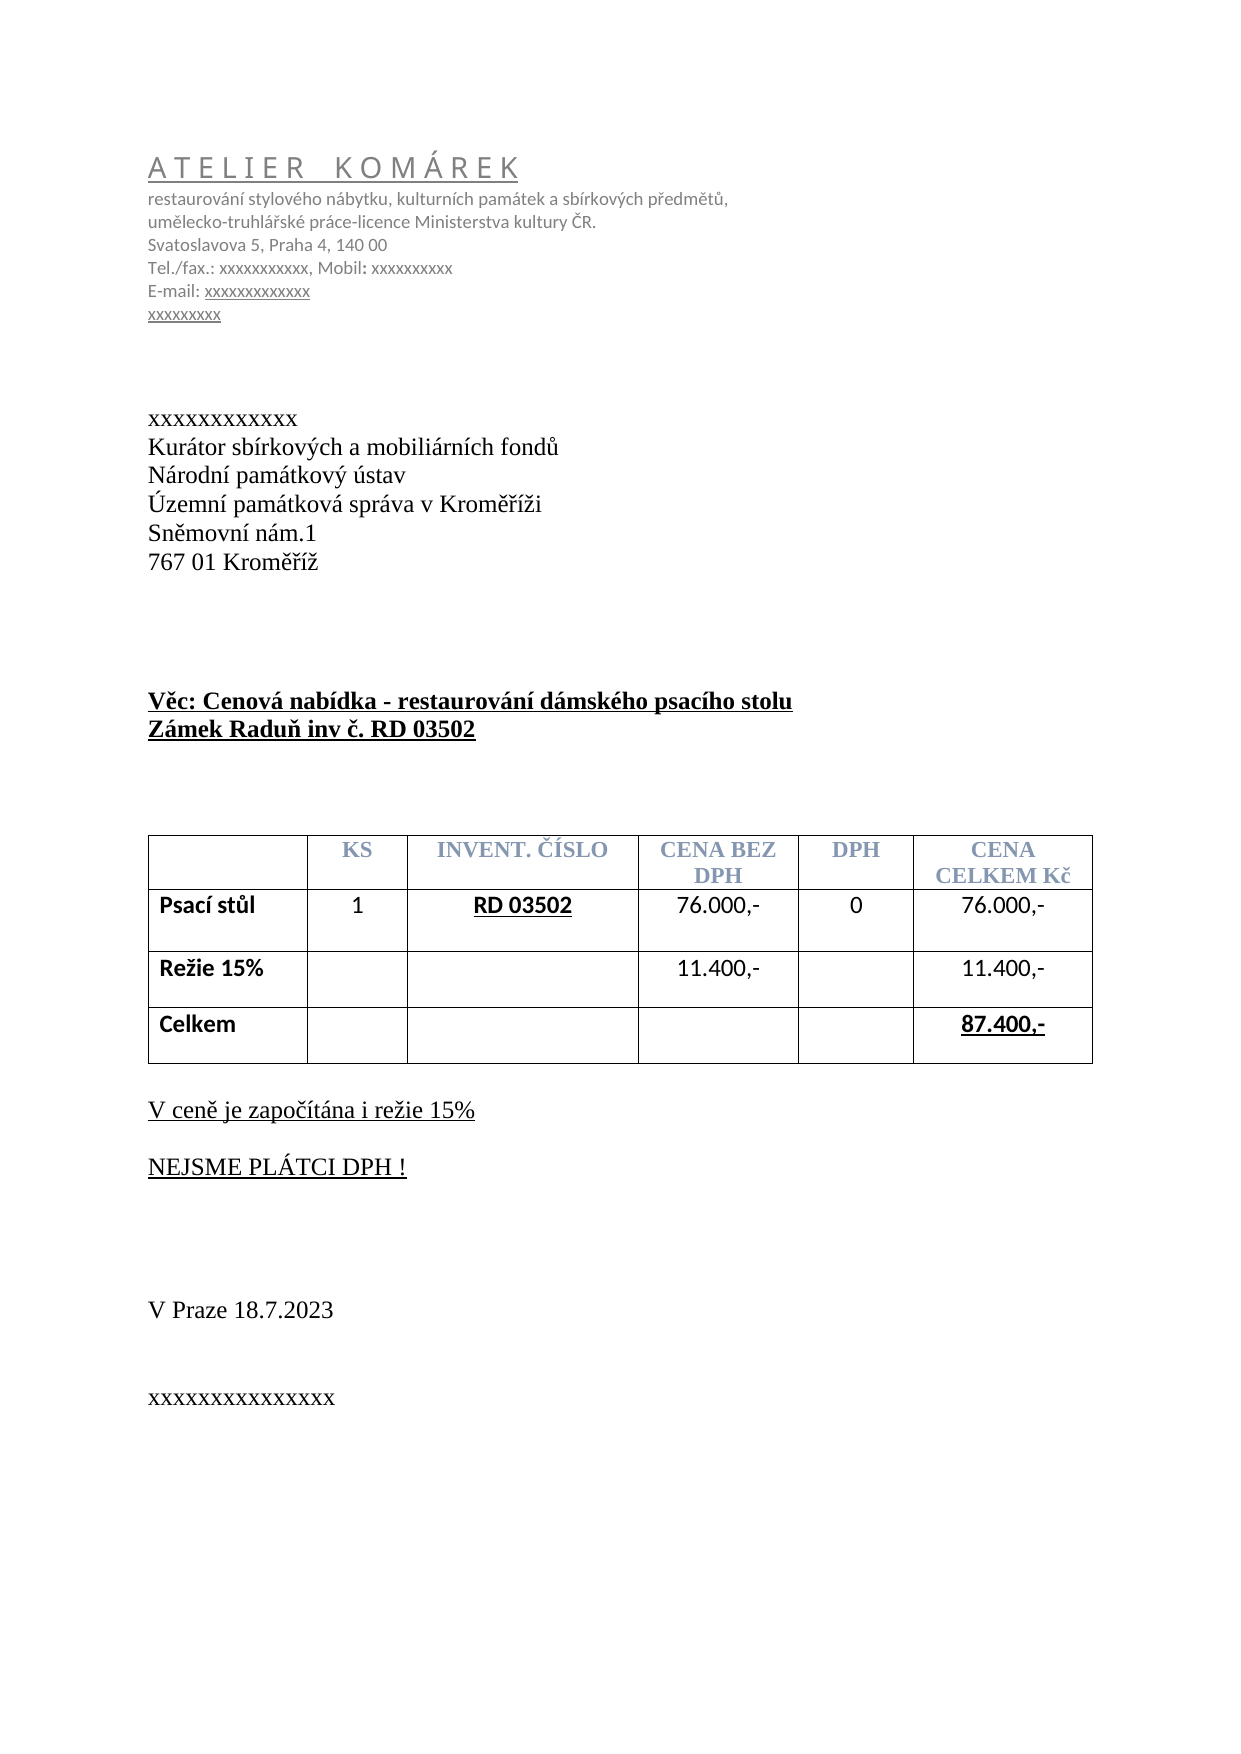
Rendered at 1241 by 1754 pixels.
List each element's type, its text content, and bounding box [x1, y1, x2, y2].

text Sněmovní nám.1 [148, 518, 1093, 547]
text E-mail: xxxxxxxxxxxxx [148, 279, 1093, 302]
table_header INVENT. ČÍSLO [408, 836, 638, 889]
table_cell [639, 1008, 798, 1063]
table_header CENA BEZ DPH [639, 836, 798, 889]
table_header CENA CELKEM Kč [914, 836, 1092, 889]
text xxxxxxxxx [148, 302, 1093, 325]
table_cell 1 [308, 890, 407, 951]
table_cell RD 03502 [408, 890, 638, 951]
text 767 01 Kroměříž [148, 547, 1093, 576]
text Národní památkový ústav [148, 461, 1093, 489]
table_cell [308, 952, 407, 1007]
table_cell Režie 15% [149, 952, 307, 1007]
table_cell [408, 1008, 638, 1063]
table_cell 76.000,- [639, 890, 798, 951]
table_cell [799, 1008, 913, 1063]
text Zámek Raduň inv č. RD 03502 [148, 714, 1093, 743]
table_cell 76.000,- [914, 890, 1092, 951]
text Územní památková správa v Kroměříži [148, 489, 1093, 518]
table_cell 11.400,- [914, 952, 1092, 1007]
text umělecko-truhlářské práce-licence Ministerstva kultury ČR. [148, 210, 1093, 233]
text Svatoslavova 5, Praha 4, 140 00 [148, 233, 1093, 256]
text xxxxxxxxxxxxxxx [148, 1382, 1093, 1410]
table_header DPH [799, 836, 913, 889]
table_cell [799, 952, 913, 1007]
text Věc: Cenová nabídka - restaurování dámského psacího stolu [148, 686, 1093, 714]
text Tel./fax.: xxxxxxxxxxx, Mobil: xxxxxxxxxx [148, 256, 1093, 279]
text restaurování stylového nábytku, kulturních památek a sbírkových předmětů, [148, 187, 1093, 210]
text xxxxxxxxxxxx [148, 403, 1093, 432]
text Kurátor sbírkových a mobiliárních fondů [148, 432, 1093, 461]
table_cell Celkem [149, 1008, 307, 1063]
text V Praze 18.7.2023 [148, 1295, 1093, 1324]
table_cell [408, 952, 638, 1007]
text NEJSME PLÁTCI DPH ! [148, 1152, 1093, 1181]
table_cell 87.400,- [914, 1008, 1092, 1063]
table_header [149, 836, 307, 889]
table_header KS [308, 836, 407, 889]
table_cell 11.400,- [639, 952, 798, 1007]
table_cell 0 [799, 890, 913, 951]
text V ceně je započítána i režie 15% [148, 1095, 1093, 1123]
table_cell Psací stůl [149, 890, 307, 951]
table_cell [308, 1008, 407, 1063]
text A T E L I E R K O M Á R E K [148, 148, 1093, 187]
